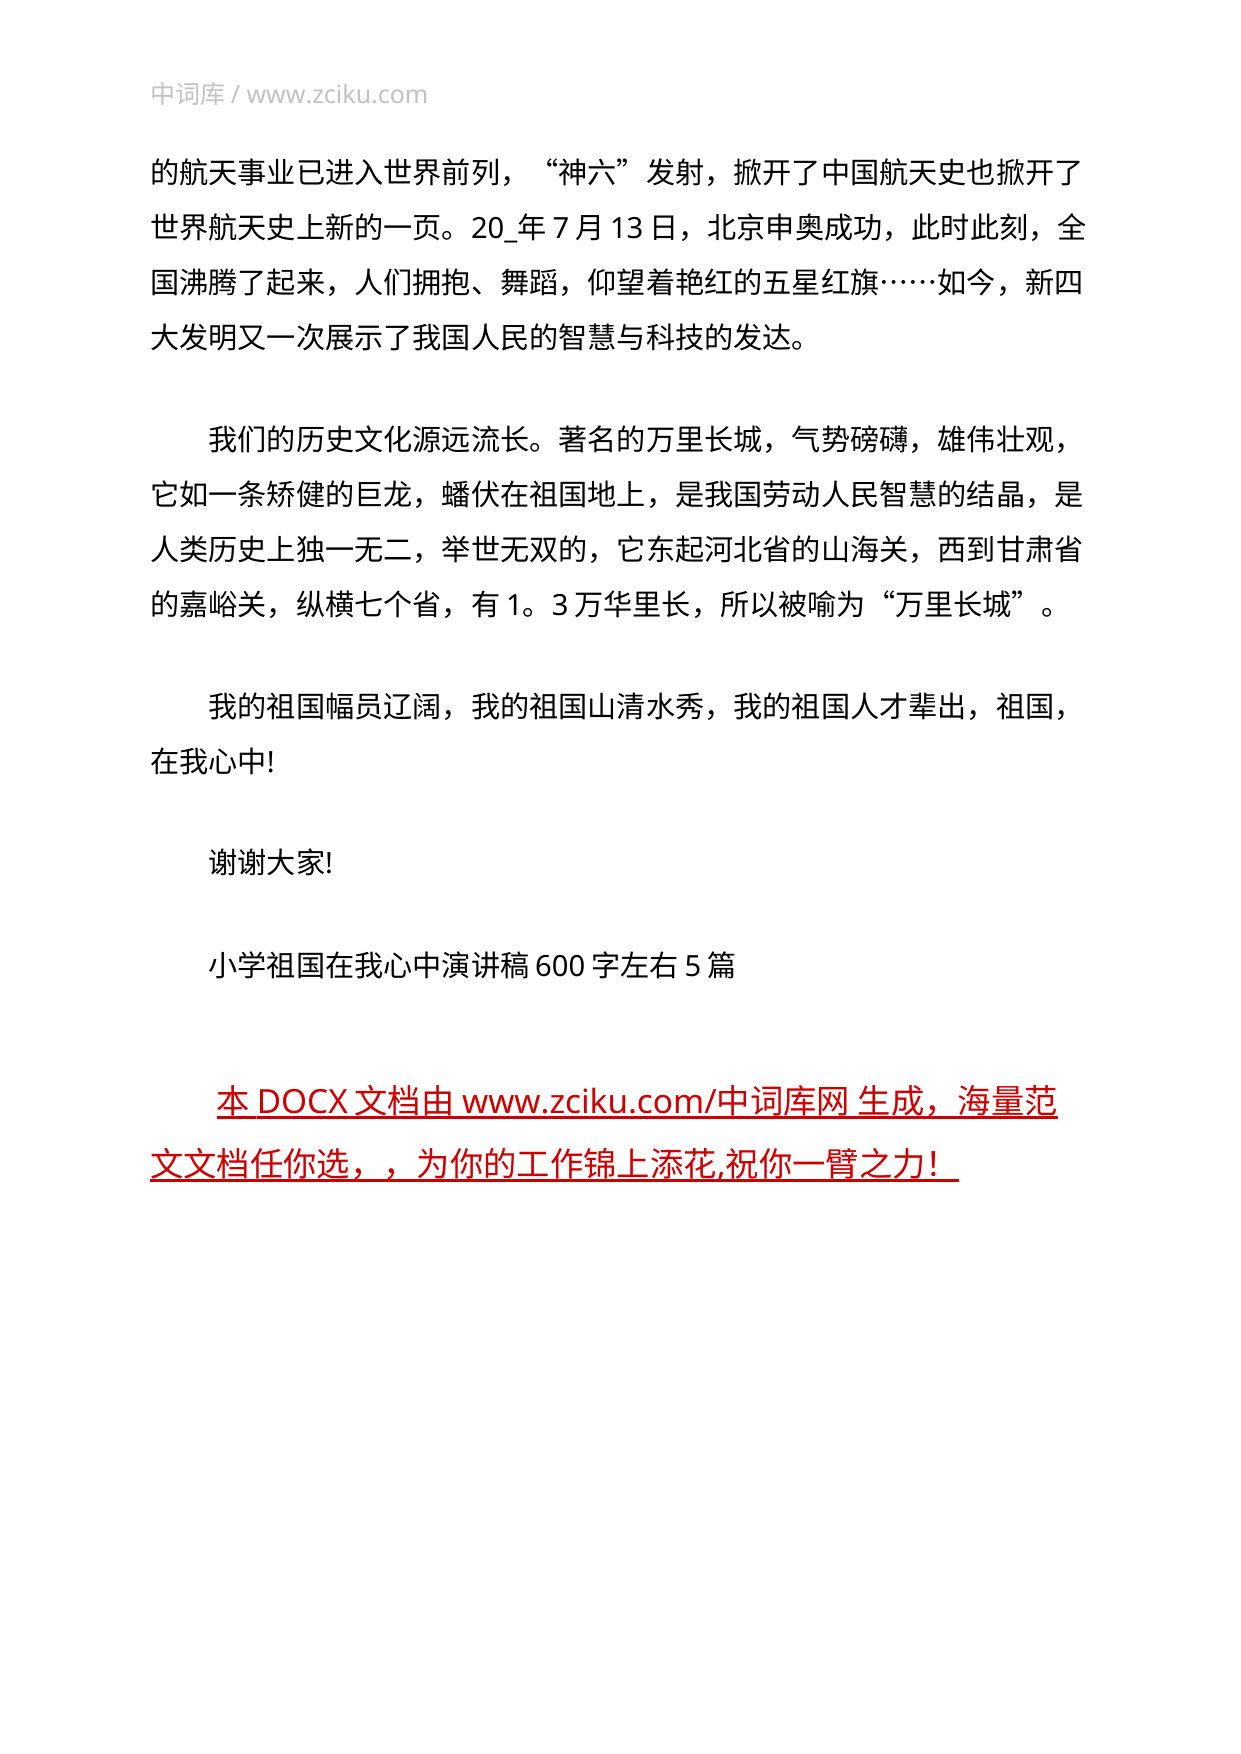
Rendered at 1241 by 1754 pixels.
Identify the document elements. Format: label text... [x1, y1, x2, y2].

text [150, 150, 1090, 357]
text 小学祖国在我心中演讲稿600字左右5篇 [150, 942, 1090, 984]
text 我们的历史文化源远流长。著名的万里长城，气势磅礴，雄伟壮观，它如一条矫健的巨龙，蟠伏在祖国地上，是我国劳动人民智慧的结晶，是人类历史上独一无二，举世无双的，它东起河北省的山海关，西到甘肃省的嘉峪关，纵横七个省，有1。3万华里长，所以被喻为“万里长城”。 [150, 417, 1090, 624]
text 本DOCX文档由 www.zciku.com/中词库网 生成，海量范文文档任你选，，为你的工作锦上添花,祝你一臂之力！ [150, 1075, 1090, 1187]
text 谢谢大家! [150, 840, 1090, 882]
text 我的祖国幅员辽阔，我的祖国山清水秀，我的祖国人才辈出，祖国，在我心中! [150, 683, 1090, 781]
